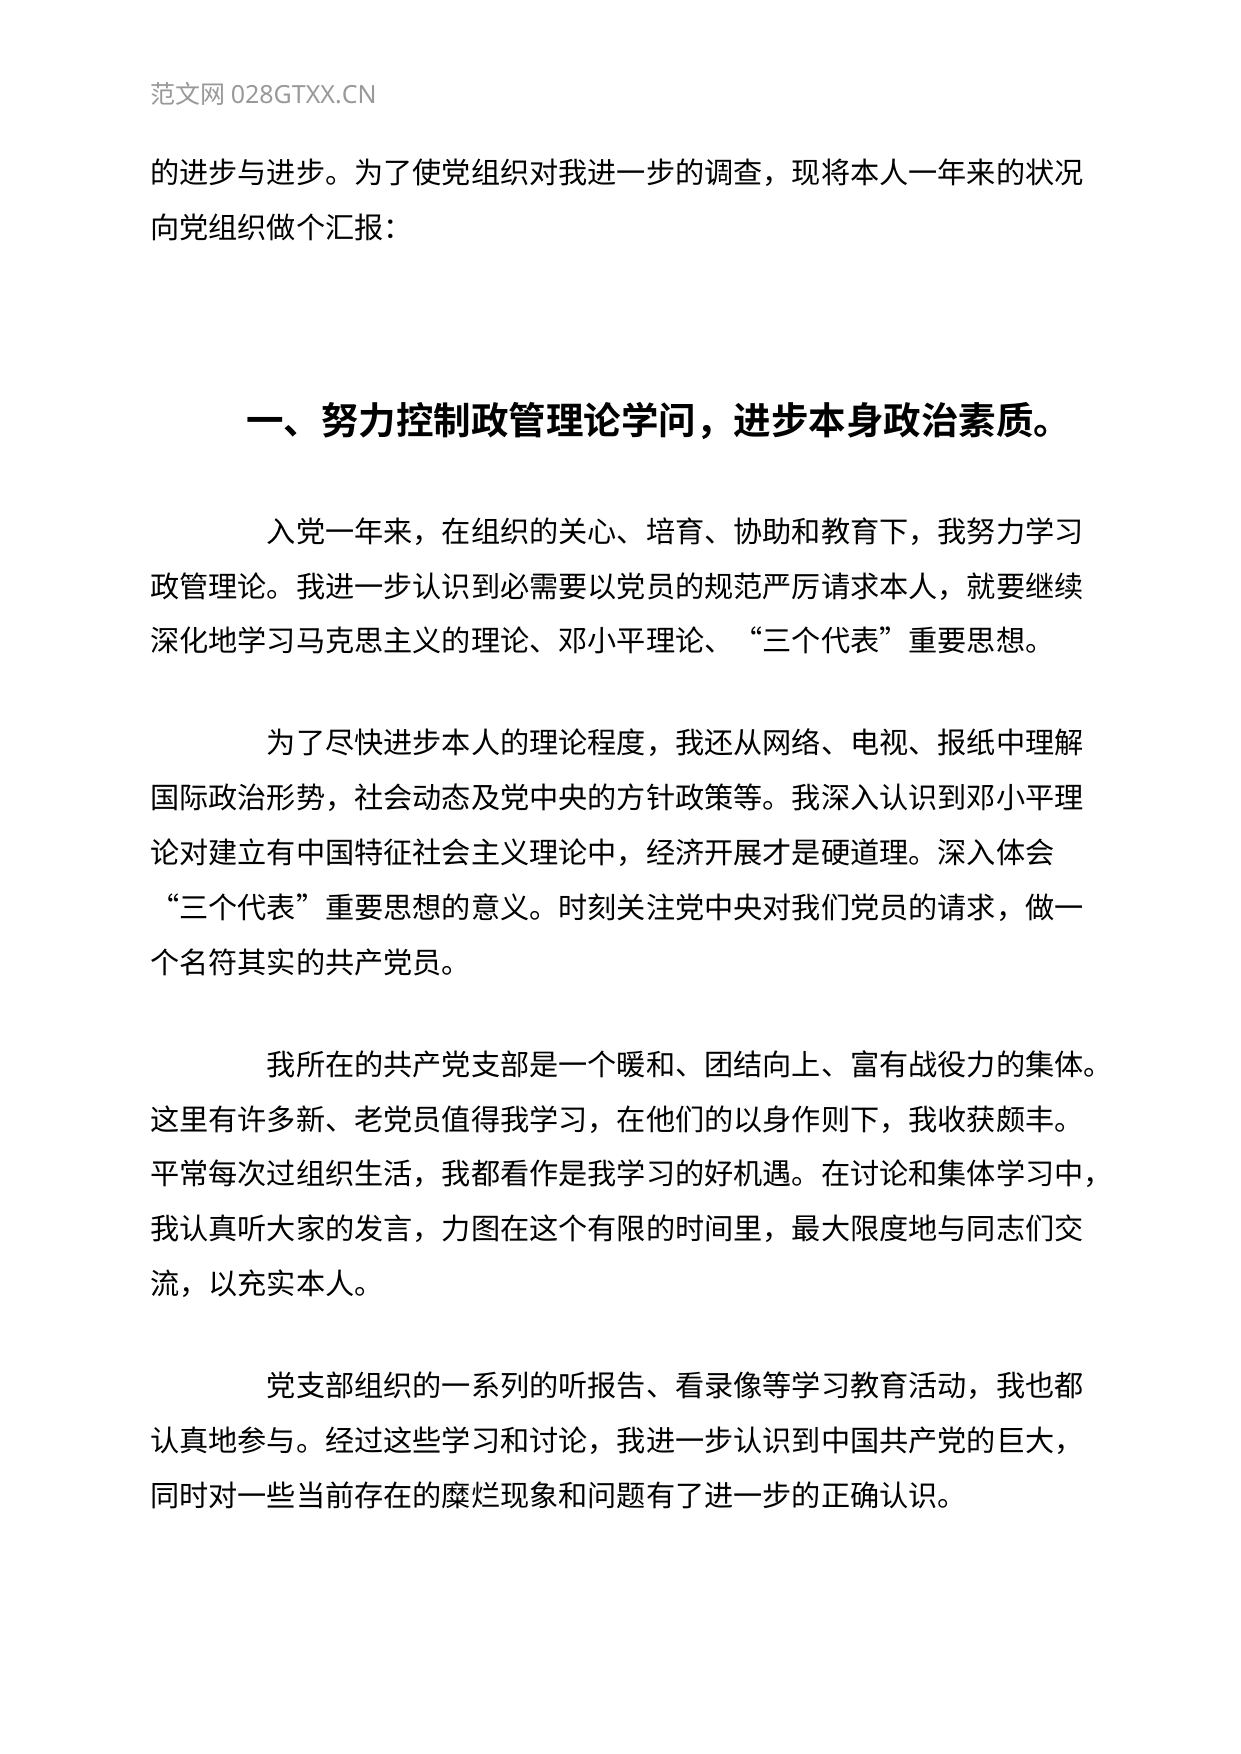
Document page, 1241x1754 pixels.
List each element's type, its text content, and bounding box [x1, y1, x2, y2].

text 入党一年来，在组织的关心、培育、协助和教育下，我努力学习政管理论。我进一步认识到必需要以党员的规范严厉请求本人，就要继续深化地学习马克思主义的理论、邓小平理论、“三个代表”重要思想。 [150, 508, 1090, 660]
text 党支部组织的一系列的听报告、看录像等学习教育活动，我也都认真地参与。经过这些学习和讨论，我进一步认识到中国共产党的巨大，同时对一些当前存在的糜烂现象和问题有了进一步的正确认识。 [150, 1362, 1090, 1514]
text 为了尽快进步本人的理论程度，我还从网络、电视、报纸中理解国际政治形势，社会动态及党中央的方针政策等。我深入认识到邓小平理论对建立有中国特征社会主义理论中，经济开展才是硬道理。深入体会“三个代表”重要思想的意义。时刻关注党中央对我们党员的请求，做一个名符其实的共产党员。 [150, 720, 1090, 982]
text 我所在的共产党支部是一个暖和、团结向上、富有战役力的集体。这里有许多新、老党员值得我学习，在他们的以身作则下，我收获颇丰。平常每次过组织生活，我都看作是我学习的好机遇。在讨论和集体学习中，我认真听大家的发言，力图在这个有限的时间里，最大限度地与同志们交流，以充实本人。 [150, 1041, 1090, 1303]
text 一、努力控制政管理论学问，进步本身政治素质。 [150, 391, 1090, 445]
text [150, 150, 1090, 247]
